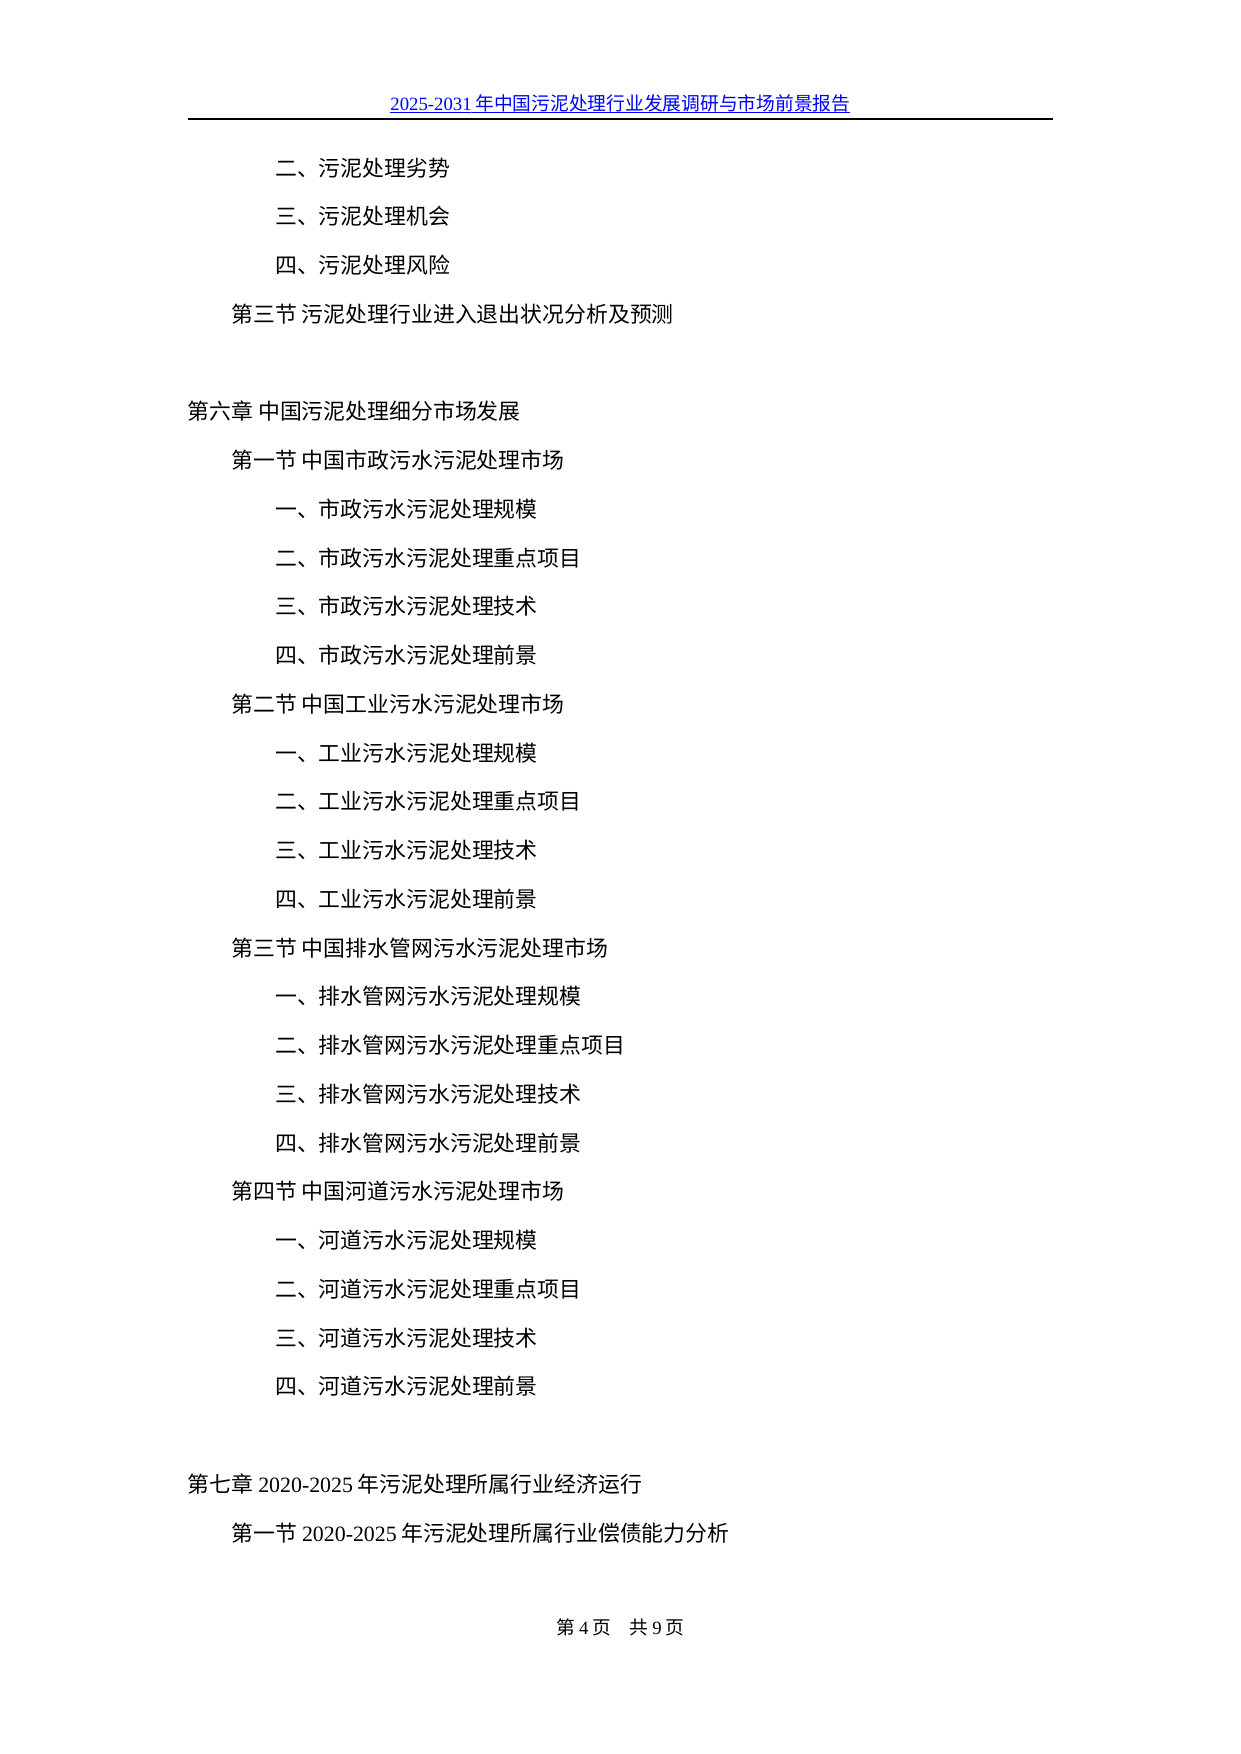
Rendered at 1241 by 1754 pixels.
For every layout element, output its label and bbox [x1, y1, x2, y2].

text [187, 150, 1053, 1548]
